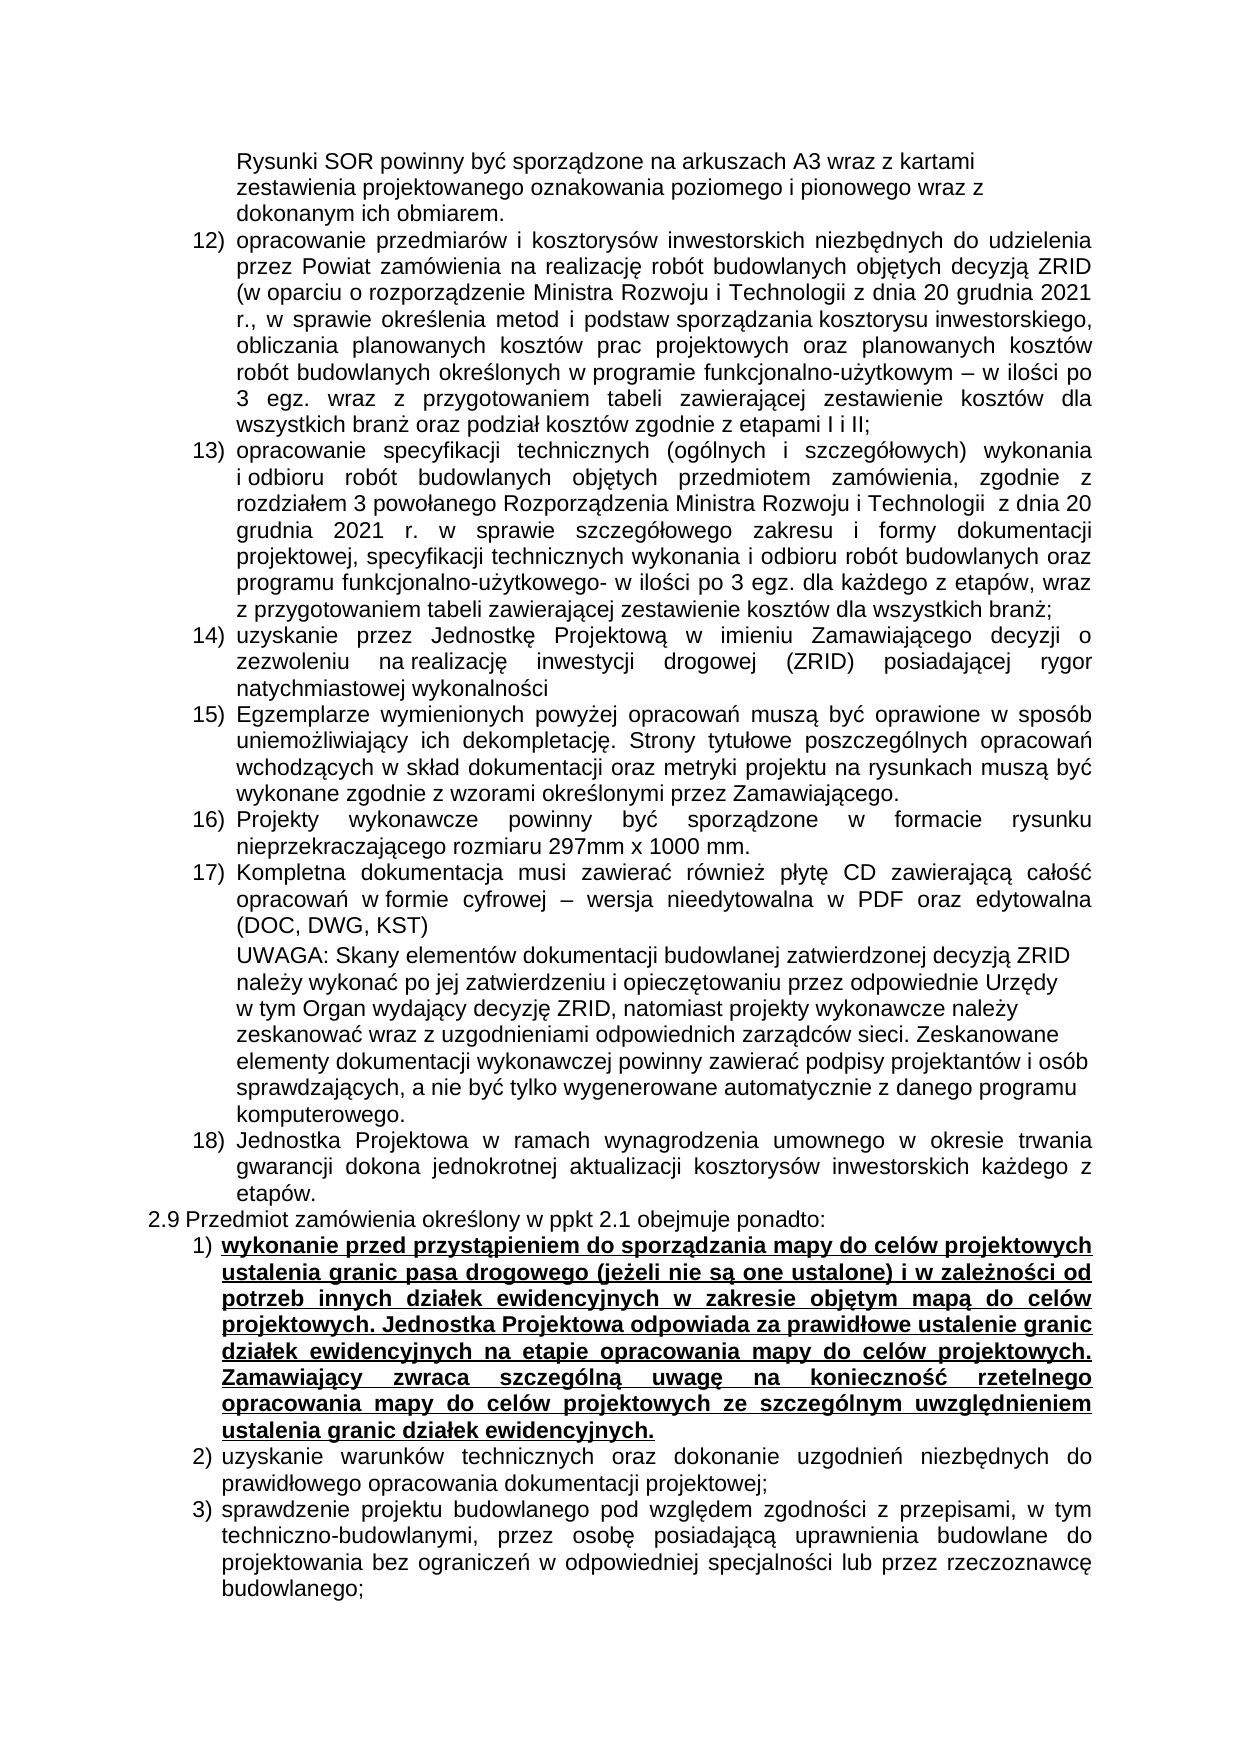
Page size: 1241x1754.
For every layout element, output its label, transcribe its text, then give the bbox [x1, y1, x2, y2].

list Przedmiot zamówienia określony w ppkt 2.1 obejmuje ponadto: [148, 1206, 1093, 1232]
list wykonanie przed przystąpieniem do sporządzania mapy do celów projektowych ustalenia granic pasa drogowego (jeżeli nie są one ustalone) i w zależności od potrzeb innych działek ewidencyjnych w zakresie objętym mapą do celów projektowych. Jednostka Projektowa odpowiada za prawidłowe ustalenie granic działek ewidencyjnych na etapie opracowania mapy do celów projektowych. Zamawiający zwraca szczególną uwagę na konieczność rzetelnego opracowania mapy do celów projektowych ze szczególnym uwzględnieniem ustalenia granic działek ewidencyjnych. [192, 1232, 1093, 1443]
list Kompletna dokumentacja musi zawierać również płytę CD zawierającą całość opracowań w formie cyfrowej – wersja nieedytowalna w PDF oraz edytowalna (DOC, DWG, KST) [192, 859, 1093, 938]
list opracowanie specyfikacji technicznych (ogólnych i szczegółowych) wykonania i odbioru robót budowlanych objętych przedmiotem zamówienia, zgodnie z rozdziałem 3 powołanego Rozporządzenia Ministra Rozwoju i Technologii z dnia 20 grudnia 2021 r. w sprawie szczegółowego zakresu i formy dokumentacji projektowej, specyfikacji technicznych wykonania i odbioru robót budowlanych oraz programu funkcjonalno-użytkowego- w ilości po 3 egz. dla każdego z etapów, wraz z przygotowaniem tabeli zawierającej zestawienie kosztów dla wszystkich branż; [192, 437, 1093, 622]
list sprawdzenie projektu budowlanego pod względem zgodności z przepisami, w tym techniczno-budowlanymi, przez osobę posiadającą uprawnienia budowlane do projektowania bez ograniczeń w odpowiedniej specjalności lub przez rzeczoznawcę budowlanego; [192, 1496, 1093, 1601]
list uzyskanie warunków technicznych oraz dokonanie uzgodnień niezbędnych do prawidłowego opracowania dokumentacji projektowej; [192, 1443, 1093, 1496]
list Rysunki SOR powinny być sporządzone na arkuszach A3 wraz z kartami zestawienia projektowanego oznakowania poziomego i pionowego wraz z dokonanym ich obmiarem. [236, 148, 1093, 227]
list Jednostka Projektowa w ramach wynagrodzenia umownego w okresie trwania gwarancji dokona jednokrotnej aktualizacji kosztorysów inwestorskich każdego z etapów. [192, 1127, 1093, 1206]
list Projekty wykonawcze powinny być sporządzone w formacie rysunku nieprzekraczającego rozmiaru 297mm x 1000 mm. [192, 806, 1093, 859]
list Egzemplarze wymienionych powyżej opracowań muszą być oprawione w sposób uniemożliwiający ich dekompletację. Strony tytułowe poszczególnych opracowań wchodzących w skład dokumentacji oraz metryki projektu na rysunkach muszą być wykonane zgodnie z wzorami określonymi przez Zamawiającego. [192, 701, 1093, 806]
list opracowanie przedmiarów i kosztorysów inwestorskich niezbędnych do udzielenia przez Powiat zamówienia na realizację robót budowlanych objętych decyzją ZRID (w oparciu o rozporządzenie Ministra Rozwoju i Technologii z dnia 20 grudnia 2021 r., w sprawie określenia metod i podstaw sporządzania kosztorysu inwestorskiego, obliczania planowanych kosztów prac projektowych oraz planowanych kosztów robót budowlanych określonych w programie funkcjonalno-użytkowym – w ilości po 3 egz. wraz z przygotowaniem tabeli zawierającej zestawienie kosztów dla wszystkich branż oraz podział kosztów zgodnie z etapami I i II; [192, 227, 1093, 437]
list uzyskanie przez Jednostkę Projektową w imieniu Zamawiającego decyzji o zezwoleniu na realizację inwestycji drogowej (ZRID) posiadającej rygor natychmiastowej wykonalności [192, 622, 1093, 701]
list UWAGA: Skany elementów dokumentacji budowlanej zatwierdzonej decyzją ZRID należy wykonać po jej zatwierdzeniu i opieczętowaniu przez odpowiednie Urzędy w tym Organ wydający decyzję ZRID, natomiast projekty wykonawcze należy zeskanować wraz z uzgodnieniami odpowiednich zarządców sieci. Zeskanowane elementy dokumentacji wykonawczej powinny zawierać podpisy projektantów i osób sprawdzających, a nie być tylko wygenerowane automatycznie z danego programu komputerowego. [236, 942, 1093, 1127]
